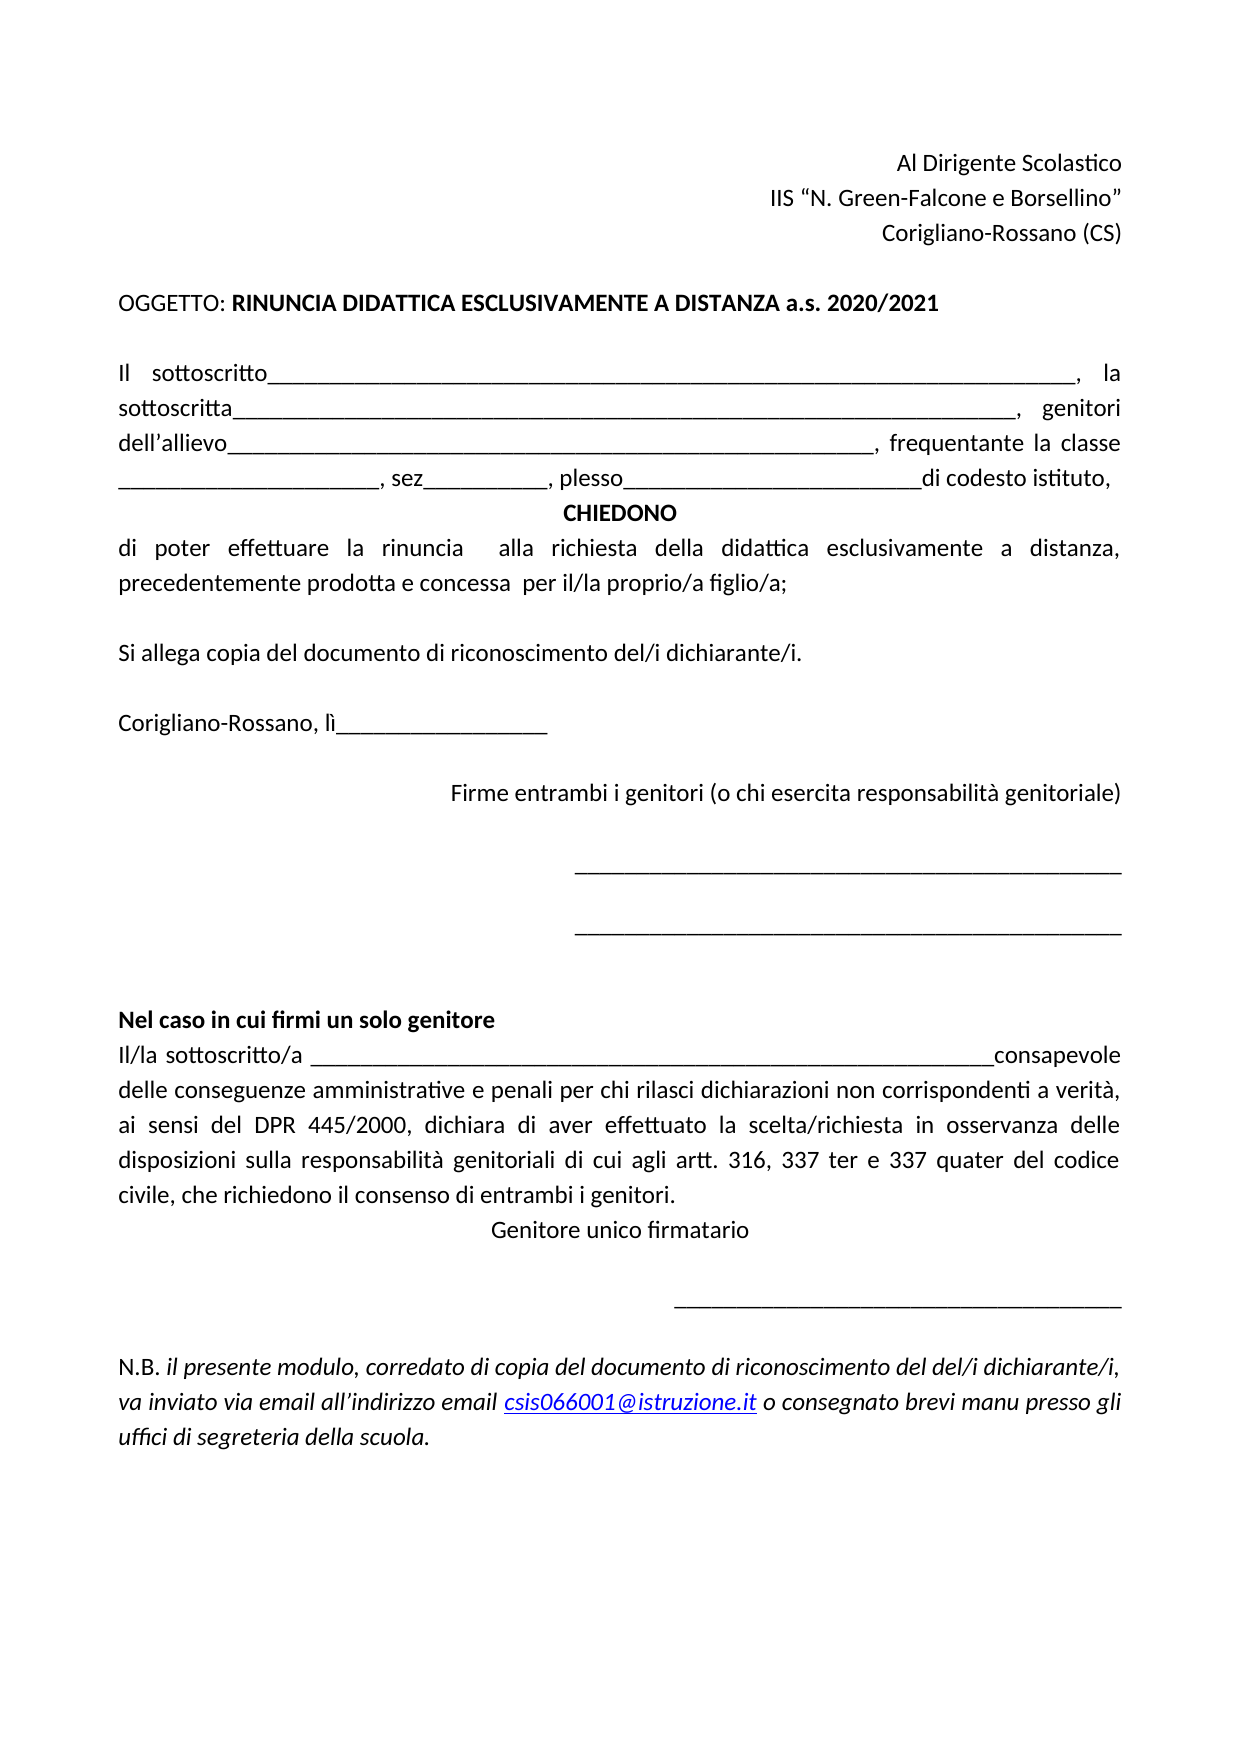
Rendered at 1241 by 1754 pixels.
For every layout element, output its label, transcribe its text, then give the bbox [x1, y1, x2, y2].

text Firme entrambi i genitori (o chi esercita responsabilità genitoriale) [118, 778, 1122, 808]
text ____________________________________________ [118, 909, 1122, 939]
text Corigliano-Rossano, lì_________________ [118, 708, 1122, 738]
text Genitore unico firmatario [118, 1215, 1122, 1277]
text Il sottoscritto_________________________________________________________________, la sottoscritta_______________________________________________________________, genitori dell’allievo____________________________________________________, frequentante la classe _____________________, sez__________, plesso________________________di codesto istituto, [118, 358, 1122, 493]
text ____________________________________ [118, 1282, 1122, 1312]
text Si allega copia del documento di riconoscimento del/i dichiarante/i. [118, 638, 1122, 668]
text di poter effettuare la rinuncia alla richiesta della didattica esclusivamente a distanza, precedentemente prodotta e concessa per il/la proprio/a figlio/a; [118, 533, 1122, 598]
text Il/la sottoscritto/a _______________________________________________________consapevole delle conseguenze amministrative e penali per chi rilasci dichiarazioni non corrispondenti a verità, ai sensi del DPR 445/2000, dichiara di aver effettuato la scelta/richiesta in osservanza delle disposizioni sulla responsabilità genitoriali di cui agli artt. 316, 337 ter e 337 quater del codice civile, che richiedono il consenso di entrambi i genitori. [118, 1040, 1122, 1210]
text Corigliano-Rossano (CS) [118, 218, 1122, 248]
text CHIEDONO [118, 498, 1122, 528]
text IIS “N. Green-Falcone e Borsellino” [118, 183, 1122, 213]
text ____________________________________________ [118, 848, 1122, 878]
text N.B. il presente modulo, corredato di copia del documento di riconoscimento del del/i dichiarante/i, va inviato via email all’indirizzo email csis066001@istruzione.it o consegnato brevi manu presso gli uffici di segreteria della scuola. [118, 1352, 1122, 1452]
text Nel caso in cui firmi un solo genitore [118, 1005, 1122, 1035]
text Al Dirigente Scolastico [118, 148, 1122, 178]
text OGGETTO: RINUNCIA DIDATTICA ESCLUSIVAMENTE A DISTANZA a.s. 2020/2021 [118, 288, 1122, 318]
